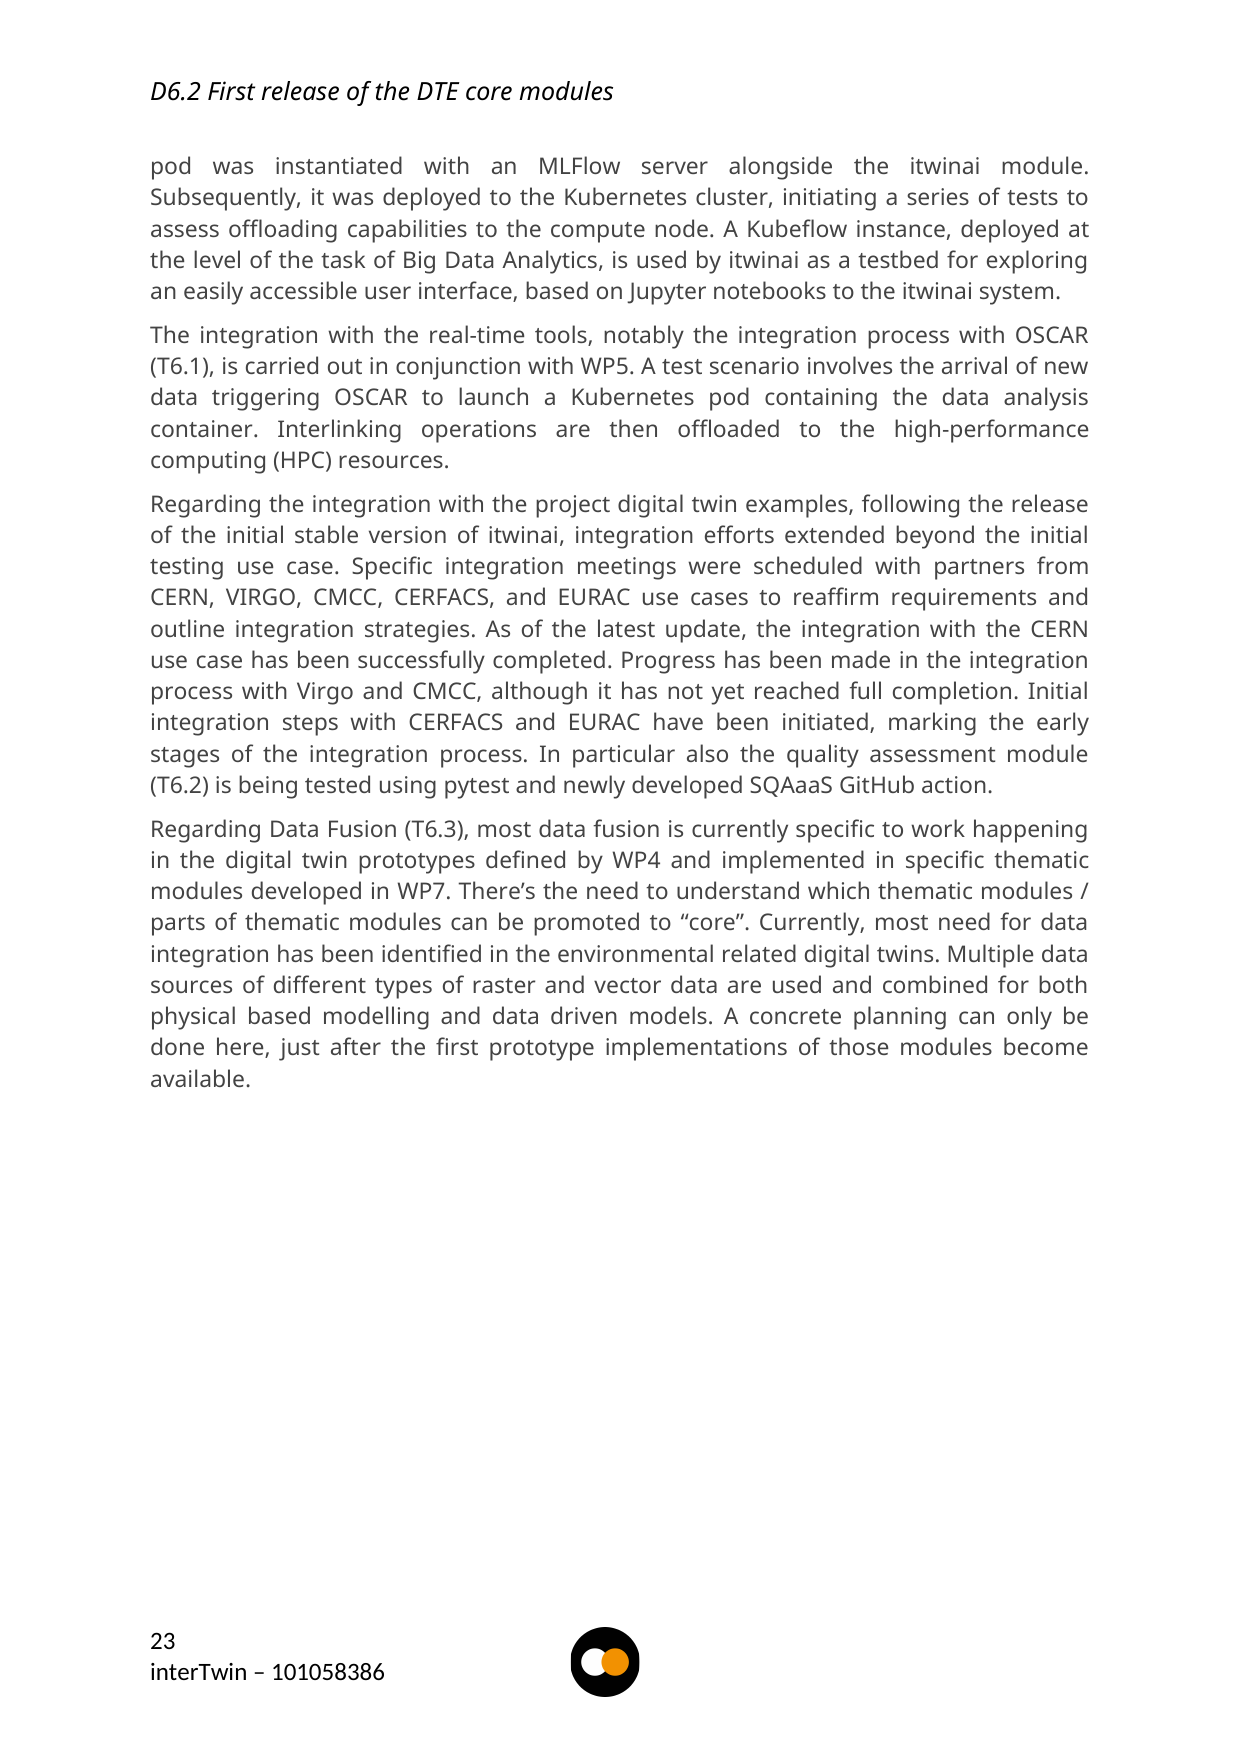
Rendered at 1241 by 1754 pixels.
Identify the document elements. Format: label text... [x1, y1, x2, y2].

text Regarding Data Fusion (T6.3), most data fusion is currently specific to work happening in the digital twin prototypes defined by WP4 and implemented in specific thematic modules developed in WP7. There’s the need to understand which thematic modules / parts of thematic modules can be promoted to “core”. Currently, most need for data integration has been identified in the environmental related digital twins. Multiple data sources of different types of raster and vector data are used and combined for both physical based modelling and data driven models. A concrete planning can only be done here, just after the first prototype implementations of those modules become available. [150, 812, 1090, 1094]
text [150, 150, 1090, 306]
picture [570, 1627, 640, 1697]
text Regarding the integration with the project digital twin examples, following the release of the initial stable version of itwinai, integration efforts extended beyond the initial testing use case. Specific integration meetings were scheduled with partners from CERN, VIRGO, CMCC, CERFACS, and EURAC use cases to reaffirm requirements and outline integration strategies. As of the latest update, the integration with the CERN use case has been successfully completed. Progress has been made in the integration process with Virgo and CMCC, although it has not yet reached full completion. Initial integration steps with CERFACS and EURAC have been initiated, marking the early stages of the integration process. In particular also the quality assessment module (T6.2) is being tested using pytest and newly developed SQAaaS GitHub action. [150, 487, 1090, 800]
text The integration with the real-time tools, notably the integration process with OSCAR (T6.1), is carried out in conjunction with WP5. A test scenario involves the arrival of new data triggering OSCAR to launch a Kubernetes pod containing the data analysis container. Interlinking operations are then offloaded to the high-performance computing (HPC) resources. [150, 319, 1090, 475]
